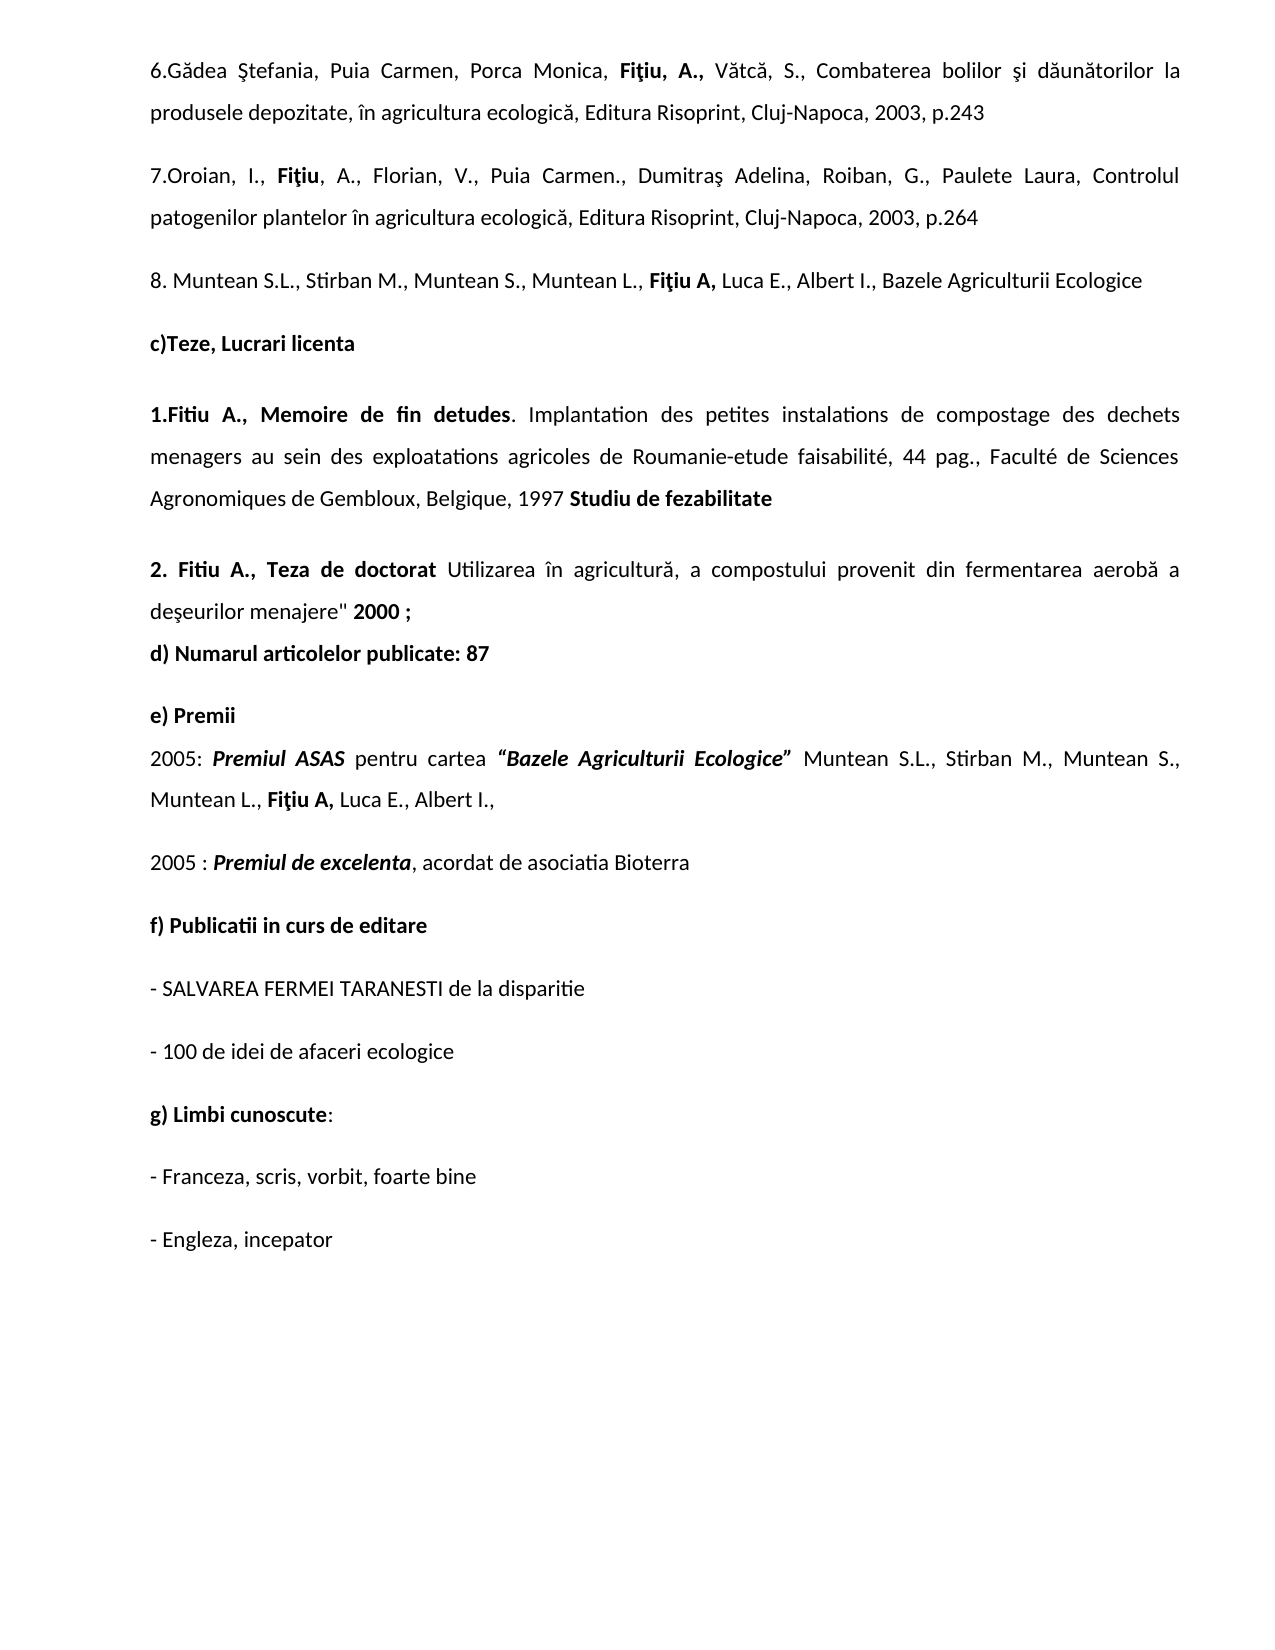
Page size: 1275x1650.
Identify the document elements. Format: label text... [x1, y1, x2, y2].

text 6.Gădea Ştefania, Puia Carmen, Porca Monica, Fiţiu, A., Vătcă, S., Combaterea bolilor şi dăunătorilor la produsele depozitate, în agricultura ecologică, Editura Risoprint, Cluj-Napoca, 2003, p.243 [150, 56, 1181, 126]
text d) Numarul articolelor publicate: 87 [150, 639, 1181, 667]
text - 100 de idei de afaceri ecologice [150, 1037, 1181, 1065]
text e) Premii [150, 702, 1181, 730]
text 8. Muntean S.L., Stirban M., Muntean S., Muntean L., Fiţiu A, Luca E., Albert I., Bazele Agriculturii Ecologice [150, 266, 1181, 294]
text f) Publicatii in curs de editare [150, 911, 1181, 939]
text g) Limbi cunoscute: [150, 1100, 1181, 1128]
text c)Teze, Lucrari licenta [150, 329, 1181, 357]
text 2005 : Premiul de excelenta, acordat de asociatia Bioterra [150, 848, 1181, 876]
text 2005: Premiul ASAS pentru cartea “Bazele Agriculturii Ecologice” Muntean S.L., Stirban M., Muntean S., Muntean L., Fiţiu A, Luca E., Albert I., [150, 744, 1181, 814]
text - SALVAREA FERMEI TARANESTI de la disparitie [150, 974, 1181, 1002]
text 7.Oroian, I., Fiţiu, A., Florian, V., Puia Carmen., Dumitraş Adelina, Roiban, G., Paulete Laura, Controlul patogenilor plantelor în agricultura ecologică, Editura Risoprint, Cluj-Napoca, 2003, p.264 [150, 161, 1181, 231]
text 2. Fitiu A., Teza de doctorat Utilizarea în agricultură, a compostului provenit din fermentarea aerobă a deşeurilor menajere" 2000 ; [150, 555, 1181, 625]
text - Franceza, scris, vorbit, foarte bine [150, 1162, 1181, 1191]
list 1.Fitiu A., Memoire de fin detudes. Implantation des petites instalations de compostage des dechets menagers au sein des exploatations agricoles de Roumanie-etude faisabilité, 44 pag., Faculté de Sciences Agronomiques de Gembloux, Belgique, 1997 Studiu de fezabilitate [150, 400, 1181, 512]
text - Engleza, incepator [150, 1225, 1181, 1253]
